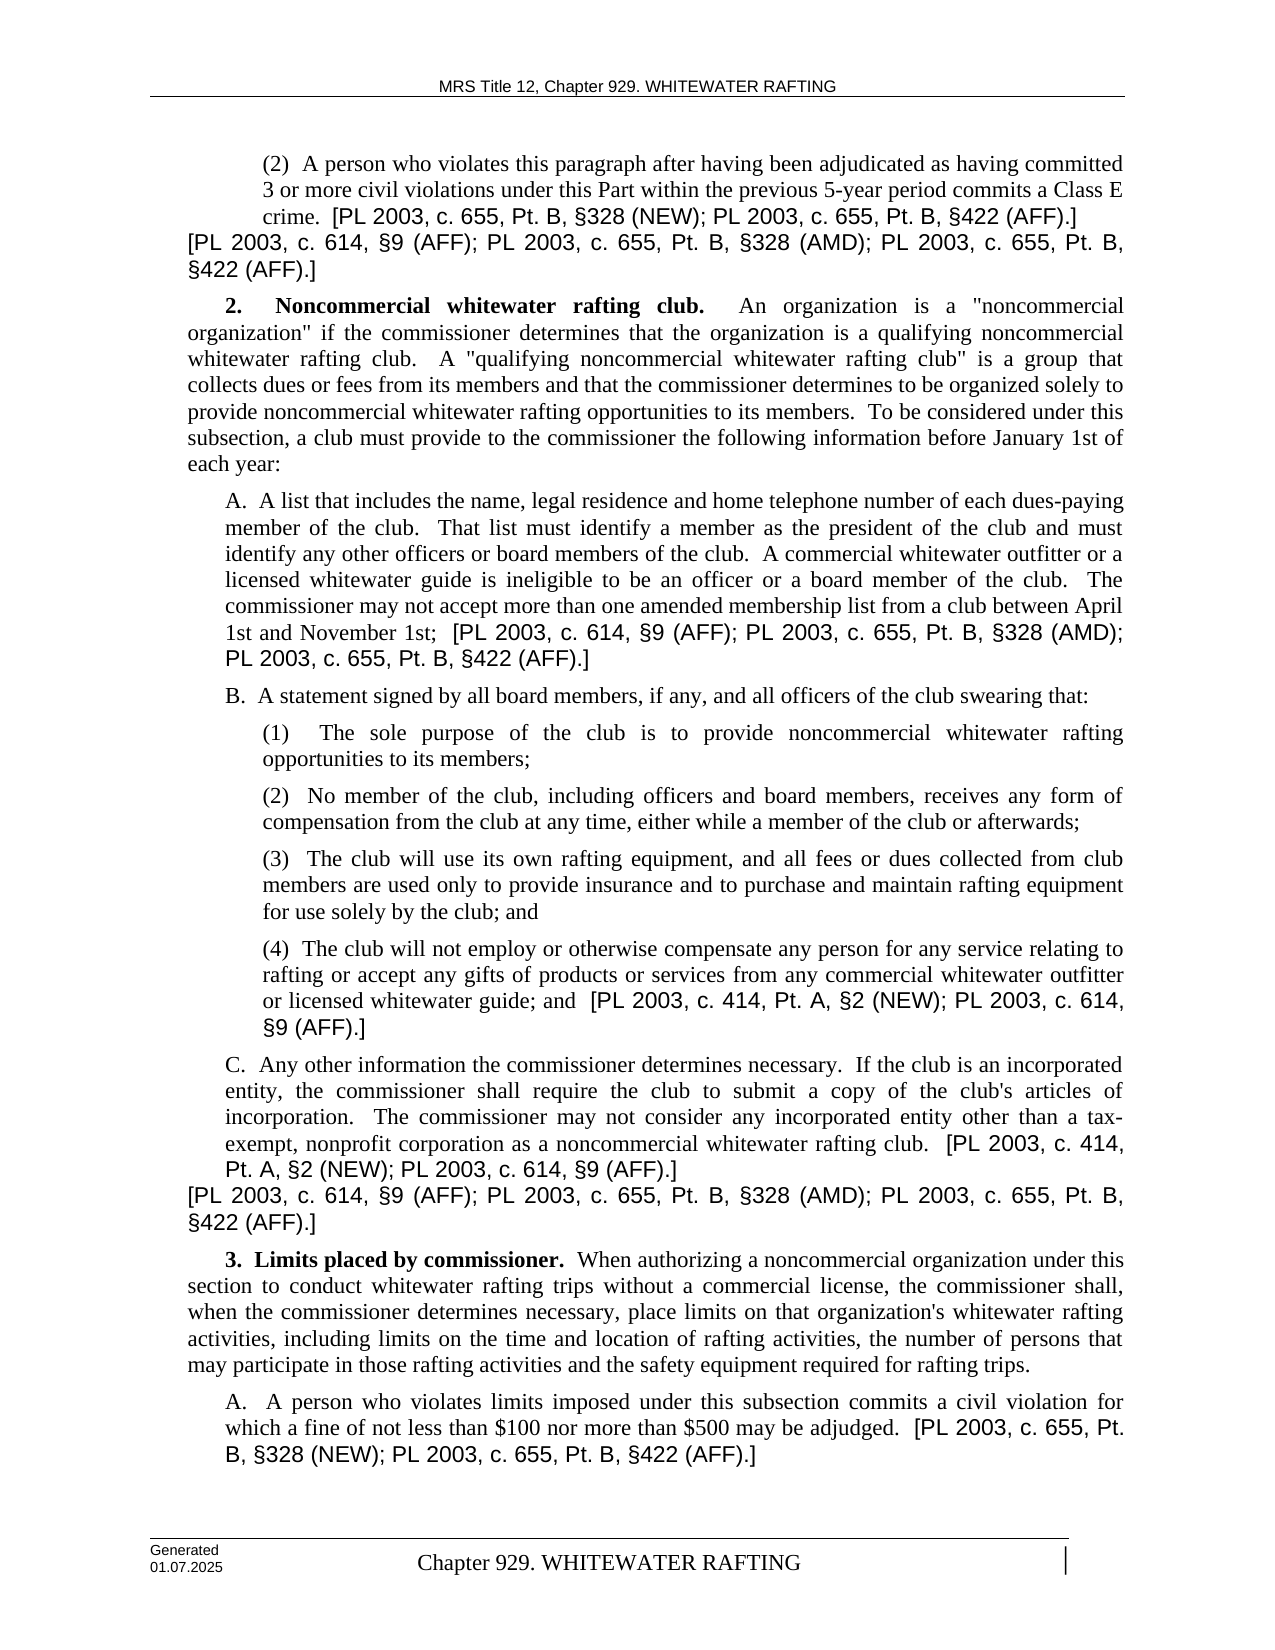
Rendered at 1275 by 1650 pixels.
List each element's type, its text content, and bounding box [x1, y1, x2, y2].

text A. A person who violates limits imposed under this subsection commits a civil violation for which a fine of not less than $100 nor more than $500 may be adjudged. [PL 2003, c. 655, Pt. B, §328 (NEW); PL 2003, c. 655, Pt. B, §422 (AFF).] [225, 1388, 1125, 1467]
text (2) A person who violates this paragraph after having been adjudicated as having committed 3 or more civil violations under this Part within the previous 5-year period commits a Class E crime. [PL 2003, c. 655, Pt. B, §328 (NEW); PL 2003, c. 655, Pt. B, §422 (AFF).] [262, 150, 1125, 229]
text (2) No member of the club, including officers and board members, receives any form of compensation from the club at any time, either while a member of the club or afterwards; [262, 782, 1125, 835]
text A. A list that includes the name, legal residence and home telephone number of each dues-paying member of the club. That list must identify a member as the president of the club and must identify any other officers or board members of the club. A commercial whitewater outfitter or a licensed whitewater guide is ineligible to be an officer or a board member of the club. The commissioner may not accept more than one amended membership list from a club between April 1st and November 1st; [PL 2003, c. 614, §9 (AFF); PL 2003, c. 655, Pt. B, §328 (AMD); PL 2003, c. 655, Pt. B, §422 (AFF).] [225, 487, 1125, 672]
text [PL 2003, c. 614, §9 (AFF); PL 2003, c. 655, Pt. B, §328 (AMD); PL 2003, c. 655, Pt. B, §422 (AFF).] [187, 1182, 1125, 1235]
text C. Any other information the commissioner determines necessary. If the club is an incorporated entity, the commissioner shall require the club to submit a copy of the club's articles of incorporation. The commissioner may not consider any incorporated entity other than a tax-exempt, nonprofit corporation as a noncommercial whitewater rafting club. [PL 2003, c. 414, Pt. A, §2 (NEW); PL 2003, c. 614, §9 (AFF).] [225, 1051, 1125, 1182]
text B. A statement signed by all board members, if any, and all officers of the club swearing that: [225, 682, 1125, 708]
text 2. Noncommercial whitewater rafting club. An organization is a "noncommercial organization" if the commissioner determines that the organization is a qualifying noncommercial whitewater rafting club. A "qualifying noncommercial whitewater rafting club" is a group that collects dues or fees from its members and that the commissioner determines to be organized solely to provide noncommercial whitewater rafting opportunities to its members. To be considered under this subsection, a club must provide to the commissioner the following information before January 1st of each year: [187, 292, 1125, 477]
text (3) The club will use its own rafting equipment, and all fees or dues collected from club members are used only to provide insurance and to purchase and maintain rafting equipment for use solely by the club; and [262, 845, 1125, 924]
text 3. Limits placed by commissioner. When authorizing a noncommercial organization under this section to conduct whitewater rafting trips without a commercial license, the commissioner shall, when the commissioner determines necessary, place limits on that organization's whitewater rafting activities, including limits on the time and location of rafting activities, the number of persons that may participate in those rafting activities and the safety equipment required for rafting trips. [187, 1246, 1125, 1377]
text (4) The club will not employ or otherwise compensate any person for any service relating to rafting or accept any gifts of products or services from any commercial whitewater outfitter or licensed whitewater guide; and [PL 2003, c. 414, Pt. A, §2 (NEW); PL 2003, c. 614, §9 (AFF).] [262, 935, 1125, 1040]
text (1) The sole purpose of the club is to provide noncommercial whitewater rafting opportunities to its members; [262, 719, 1125, 772]
text [PL 2003, c. 614, §9 (AFF); PL 2003, c. 655, Pt. B, §328 (AMD); PL 2003, c. 655, Pt. B, §422 (AFF).] [187, 229, 1125, 282]
